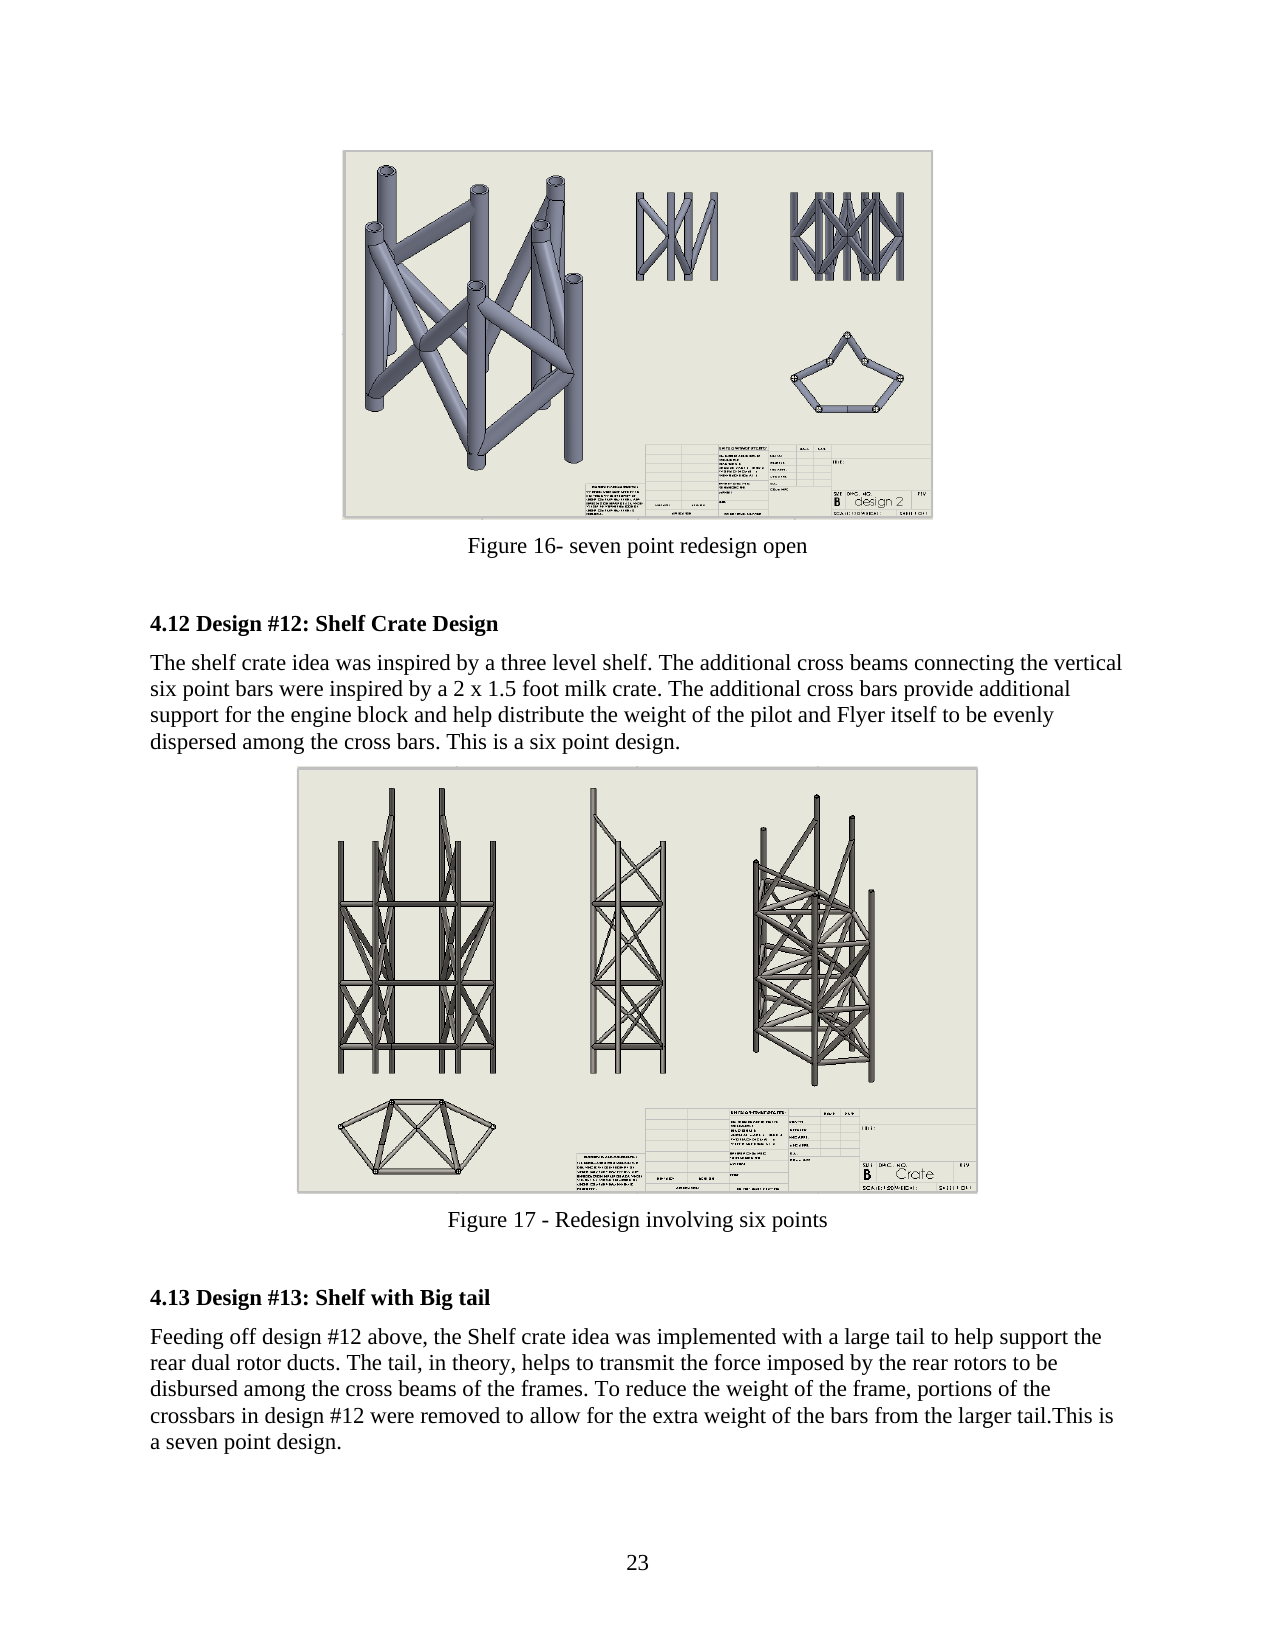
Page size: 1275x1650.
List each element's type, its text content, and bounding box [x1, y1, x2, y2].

text The shelf crate idea was inspired by a three level shelf. The additional cross beams connecting the vertical six point bars were inspired by a 2 x 1.5 foot milk crate. The additional cross bars provide additional support for the engine block and help distribute the weight of the pilot and Flyer itself to be evenly dispersed among the cross bars. This is a six point design. [150, 649, 1125, 754]
text Feeding off design #12 above, the Shelf crate idea was implemented with a large tail to help support the rear dual rotor ducts. The tail, in theory, helps to transmit the force imposed by the rear rotors to be disbursed among the cross beams of the frames. To reduce the weight of the frame, portions of the crossbars in design #12 were removed to allow for the extra weight of the bars from the larger tail.This is a seven point design. [150, 1323, 1125, 1454]
text 4.13 Design #13: Shelf with Big tail [150, 1284, 1125, 1310]
text Figure 17 - Redesign involving six points [150, 1206, 1125, 1232]
text 4.12 Design #12: Shelf Crate Design [150, 610, 1125, 636]
text Figure 16- seven point redesign open [150, 532, 1125, 558]
picture [341, 150, 934, 520]
picture [296, 766, 979, 1194]
